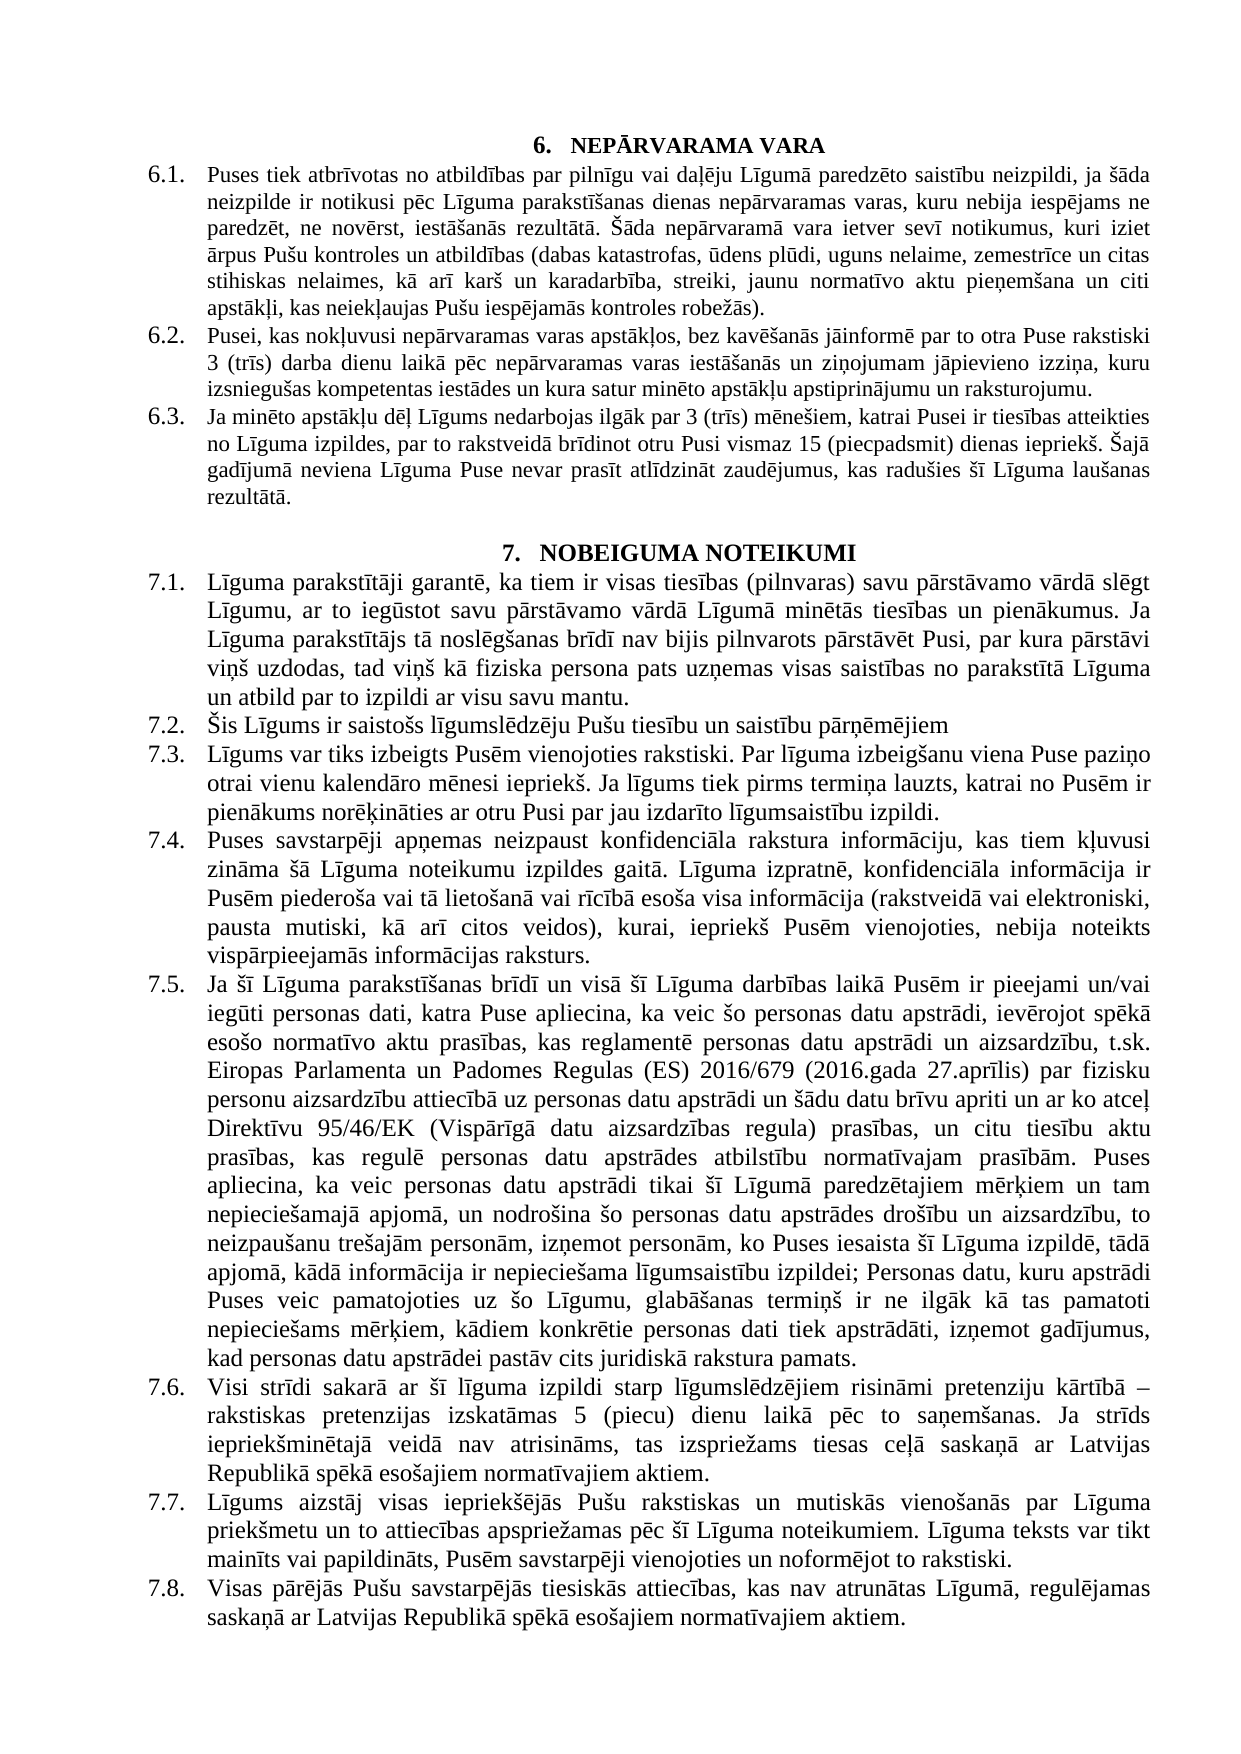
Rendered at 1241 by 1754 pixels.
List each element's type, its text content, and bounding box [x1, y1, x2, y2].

list Līguma parakstītāji garantē, ka tiem ir visas tiesības (pilnvaras) savu pārstāvamo vārdā slēgt Līgumu, ar to iegūstot savu pārstāvamo vārdā Līgumā minētās tiesības un pienākumus. Ja Līguma parakstītājs tā noslēgšanas brīdī nav bijis pilnvarots pārstāvēt Pusi, par kura pārstāvi viņš uzdodas, tad viņš kā fiziska persona pats uzņemas visas saistības no parakstītā Līguma un atbild par to izpildi ar visu savu mantu. [148, 567, 1152, 710]
list Visas pārējās Pušu savstarpējās tiesiskās attiecības, kas nav atrunātas Līgumā, regulējamas saskaņā ar Latvijas Republikā spēkā esošajiem normatīvajiem aktiem. [148, 1573, 1152, 1630]
list NEPĀRVARAMA VARA [207, 131, 1152, 159]
list Līgums aizstāj visas iepriekšējās Pušu rakstiskas un mutiskās vienošanās par Līguma priekšmetu un to attiecības apspriežamas pēc šī Līguma noteikumiem. Līguma teksts var tikt mainīts vai papildināts, Pusēm savstarpēji vienojoties un noformējot to rakstiski. [148, 1487, 1152, 1573]
list Pusei, kas nokļuvusi nepārvaramas varas apstākļos, bez kavēšanās jāinformē par to otra Puse rakstiski 3 (trīs) darba dienu laikā pēc nepārvaramas varas iestāšanās un ziņojumam jāpievieno izziņa, kuru izsniegušas kompetentas iestādes un kura satur minēto apstākļu apstiprinājumu un raksturojumu. [148, 320, 1152, 401]
list Līgums var tiks izbeigts Pusēm vienojoties rakstiski. Par līguma izbeigšanu viena Puse paziņo otrai vienu kalendāro mēnesi iepriekš. Ja līgums tiek pirms termiņa lauzts, katrai no Pusēm ir pienākums norēķināties ar otru Pusi par jau izdarīto līgumsaistību izpildi. [148, 739, 1152, 825]
list NOBEIGUMA NOTEIKUMI [207, 538, 1152, 567]
list Šis Līgums ir saistošs līgumslēdzēju Pušu tiesību un saistību pārņēmējiem [148, 710, 1152, 739]
list Visi strīdi sakarā ar šī līguma izpildi starp līgumslēdzējiem risināmi pretenziju kārtībā – rakstiskas pretenzijas izskatāmas 5 (piecu) dienu laikā pēc to saņemšanas. Ja strīds iepriekšminētajā veidā nav atrisināms, tas izspriežams tiesas ceļā saskaņā ar Latvijas Republikā spēkā esošajiem normatīvajiem aktiem. [148, 1372, 1152, 1487]
list Ja minēto apstākļu dēļ Līgums nedarbojas ilgāk par 3 (trīs) mēnešiem, katrai Pusei ir tiesības atteikties no Līguma izpildes, par to rakstveidā brīdinot otru Pusi vismaz 15 (piecpadsmit) dienas iepriekš. Šajā gadījumā neviena Līguma Puse nevar prasīt atlīdzināt zaudējumus, kas radušies šī Līguma laušanas rezultātā. [148, 401, 1152, 509]
list Ja šī Līguma parakstīšanas brīdī un visā šī Līguma darbības laikā Pusēm ir pieejami un/vai iegūti personas dati, katra Puse apliecina, ka veic šo personas datu apstrādi, ievērojot spēkā esošo normatīvo aktu prasības, kas reglamentē personas datu apstrādi un aizsardzību, t.sk. Eiropas Parlamenta un Padomes Regulas (ES) 2016/679 (2016.gada 27.aprīlis) par fizisku personu aizsardzību attiecībā uz personas datu apstrādi un šādu datu brīvu apriti un ar ko atceļ Direktīvu 95/46/EK (Vispārīgā datu aizsardzības regula) prasības, un citu tiesību aktu prasības, kas regulē personas datu apstrādes atbilstību normatīvajam prasībām. Puses apliecina, ka veic personas datu apstrādi tikai šī Līgumā paredzētajiem mērķiem un tam nepieciešamajā apjomā, un nodrošina šo personas datu apstrādes drošību un aizsardzību, to neizpaušanu trešajām personām, izņemot personām, ko Puses iesaista šī Līguma izpildē, tādā apjomā, kādā informācija ir nepieciešama līgumsaistību izpildei; Personas datu, kuru apstrādi Puses veic pamatojoties uz šo Līgumu, glabāšanas termiņš ir ne ilgāk kā tas pamatoti nepieciešams mērķiem, kādiem konkrētie personas dati tiek apstrādāti, izņemot gadījumus, kad personas datu apstrādei pastāv cits juridiskā rakstura pamats. [148, 969, 1152, 1372]
list Puses tiek atbrīvotas no atbildības par pilnīgu vai daļēju Līgumā paredzēto saistību neizpildi, ja šāda neizpilde ir notikusi pēc Līguma parakstīšanas dienas nepārvaramas varas, kuru nebija iespējams ne paredzēt, ne novērst, iestāšanās rezultātā. Šāda nepārvaramā vara ietver sevī notikumus, kuri iziet ārpus Pušu kontroles un atbildības (dabas katastrofas, ūdens plūdi, uguns nelaime, zemestrīce un citas stihiskas nelaimes, kā arī karš un karadarbība, streiki, jaunu normatīvo aktu pieņemšana un citi apstākļi, kas neiekļaujas Pušu iespējamās kontroles robežās). [148, 159, 1152, 320]
list Puses savstarpēji apņemas neizpaust konfidenciāla rakstura informāciju, kas tiem kļuvusi zināma šā Līguma noteikumu izpildes gaitā. Līguma izpratnē, konfidenciāla informācija ir Pusēm piederoša vai tā lietošanā vai rīcībā esoša visa informācija (rakstveidā vai elektroniski, pausta mutiski, kā arī citos veidos), kurai, iepriekš Pusēm vienojoties, nebija noteikts vispārpieejamās informācijas raksturs. [148, 825, 1152, 969]
